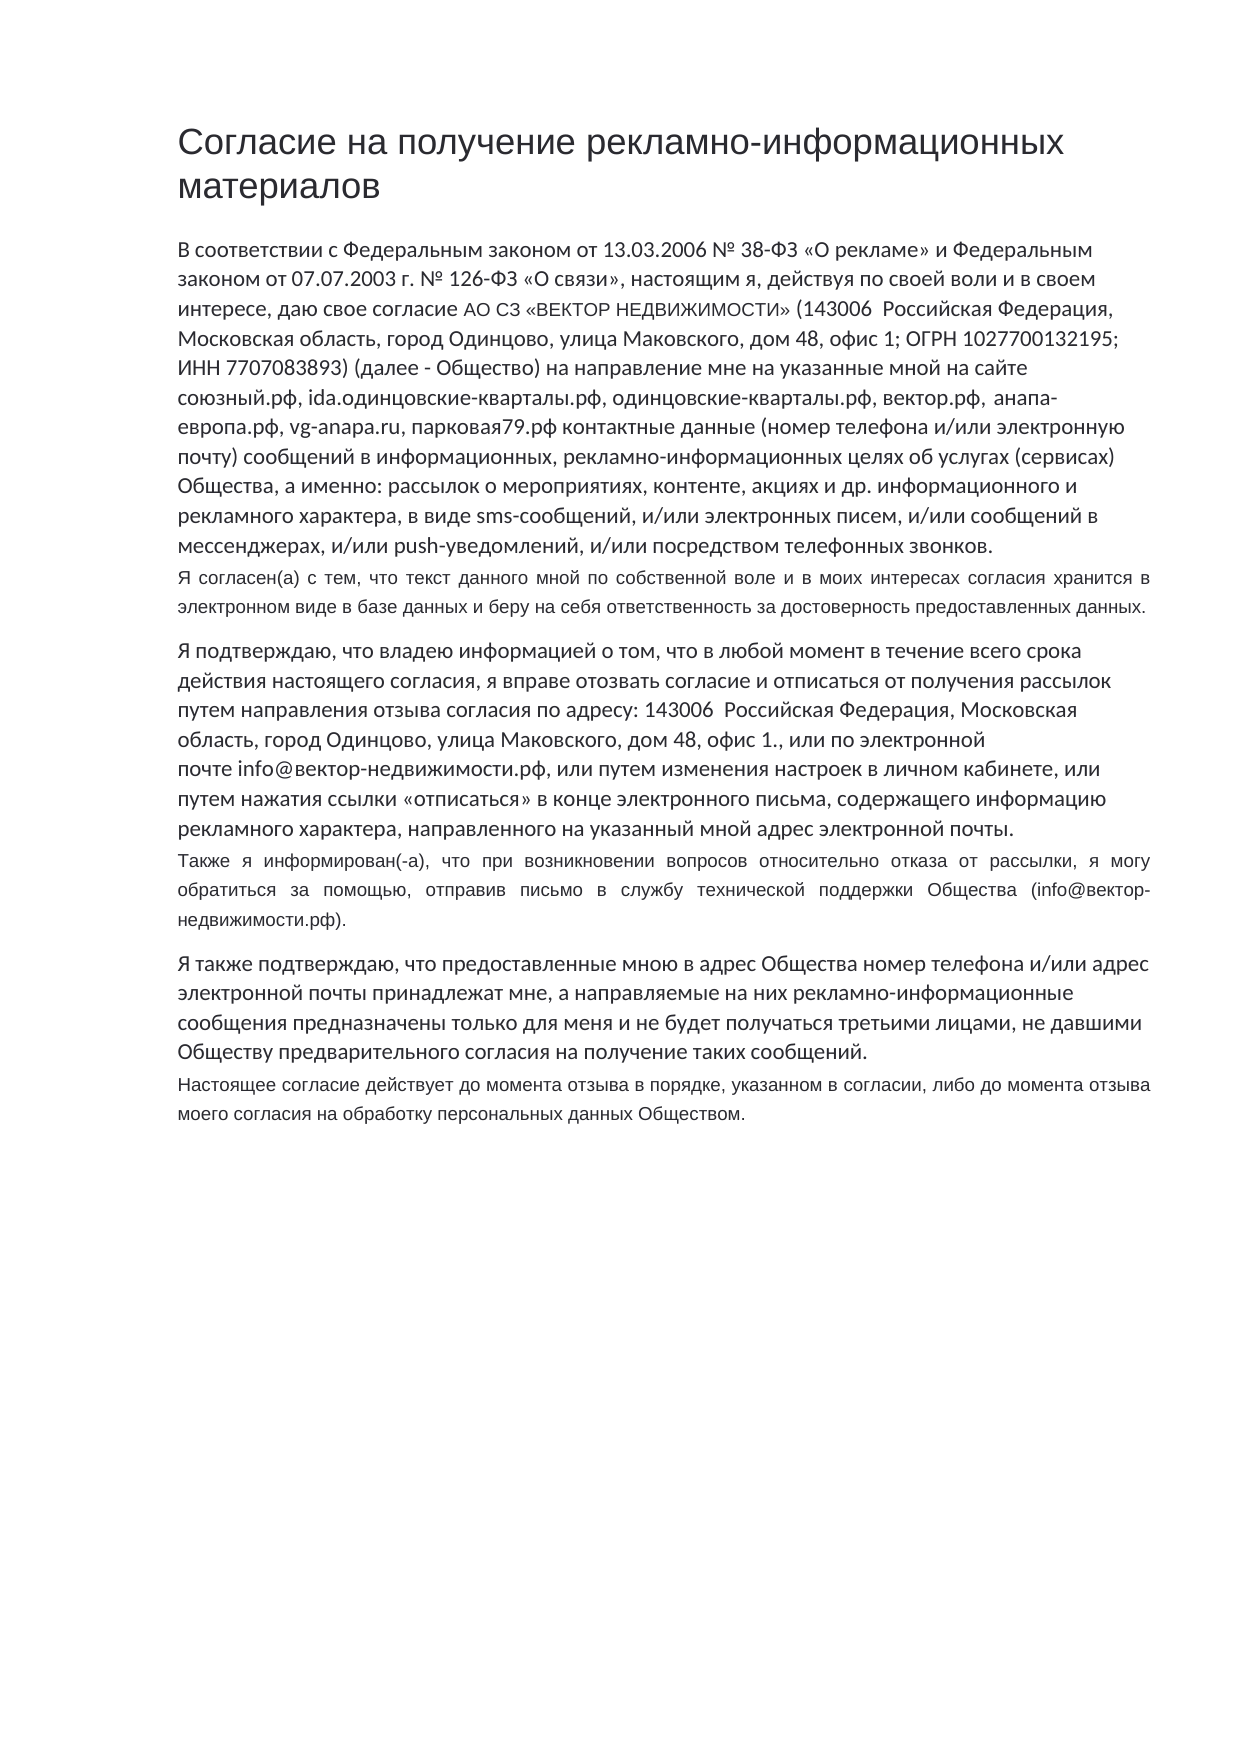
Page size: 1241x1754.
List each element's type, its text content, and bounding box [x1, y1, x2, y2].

text Я подтверждаю, что владею информацией о том, что в любой момент в течение всего срока действия настоящего согласия, я вправе отозвать согласие и отписаться от получения рассылок путем направления отзыва согласия по адресу: 143006 Российская Федерация, Московская область, город Одинцово, улица Маковского, дом 48, офис 1., или по электронной почте info@вектор-недвижимости.рф, или путем изменения настроек в личном кабинете, или путем нажатия ссылки «отписаться» в конце электронного письма, содержащего информацию рекламного характера, направленного на указанный мной адрес электронной почты. [177, 634, 1152, 842]
text Я согласен(а) с тем, что текст данного мной по собственной воле и в моих интересах согласия хранится в электронном виде в базе данных и беру на себя ответственность за достоверность предоставленных данных. [177, 559, 1152, 618]
text В соответствии с Федеральным законом от 13.03.2006 № 38-ФЗ «О рекламе» и Федеральным законом от 07.07.2003 г. № 126-ФЗ «О связи», настоящим я, действуя по своей воли и в своем интересе, даю свое согласие АО СЗ «ВЕКТОР НЕДВИЖИМОСТИ» (143006 Российская Федерация, Московская область, город Одинцово, улица Маковского, дом 48, офис 1; ОГРН 1027700132195; ИНН 7707083893) (далее - Общество) на направление мне на указанные мной на сайте союзный.рф, ida.одинцовские-кварталы.рф, одинцовские-кварталы.рф, вектор.рф, анапа-европа.рф, vg-anapa.ru, парковая79.рф контактные данные (номер телефона и/или электронную почту) сообщений в информационных, рекламно-информационных целях об услугах (сервисах) Общества, а именно: рассылок о мероприятиях, контенте, акциях и др. информационного и рекламного характера, в виде sms-сообщений, и/или электронных писем, и/или сообщений в мессенджерах, и/или push-уведомлений, и/или посредством телефонных звонков. [177, 233, 1152, 559]
text Настоящее согласие действует до момента отзыва в порядке, указанном в согласии, либо до момента отзыва моего согласия на обработку персональных данных Обществом. [177, 1065, 1152, 1124]
text Также я информирован(-а), что при возникновении вопросов относительно отказа от рассылки, я могу обратиться за помощью, отправив письмо в службу технической поддержки Общества (info@вектор-недвижимости.рф). [177, 842, 1152, 930]
text Я также подтверждаю, что предоставленные мною в адрес Общества номер телефона и/или адрес электронной почты принадлежат мне, а направляемые на них рекламно-информационные сообщения предназначены только для меня и не будет получаться третьими лицами, не давшими Обществу предварительного согласия на получение таких сообщений. [177, 947, 1152, 1065]
subtitle Согласие на получение рекламно-информационных материалов [177, 118, 1152, 206]
